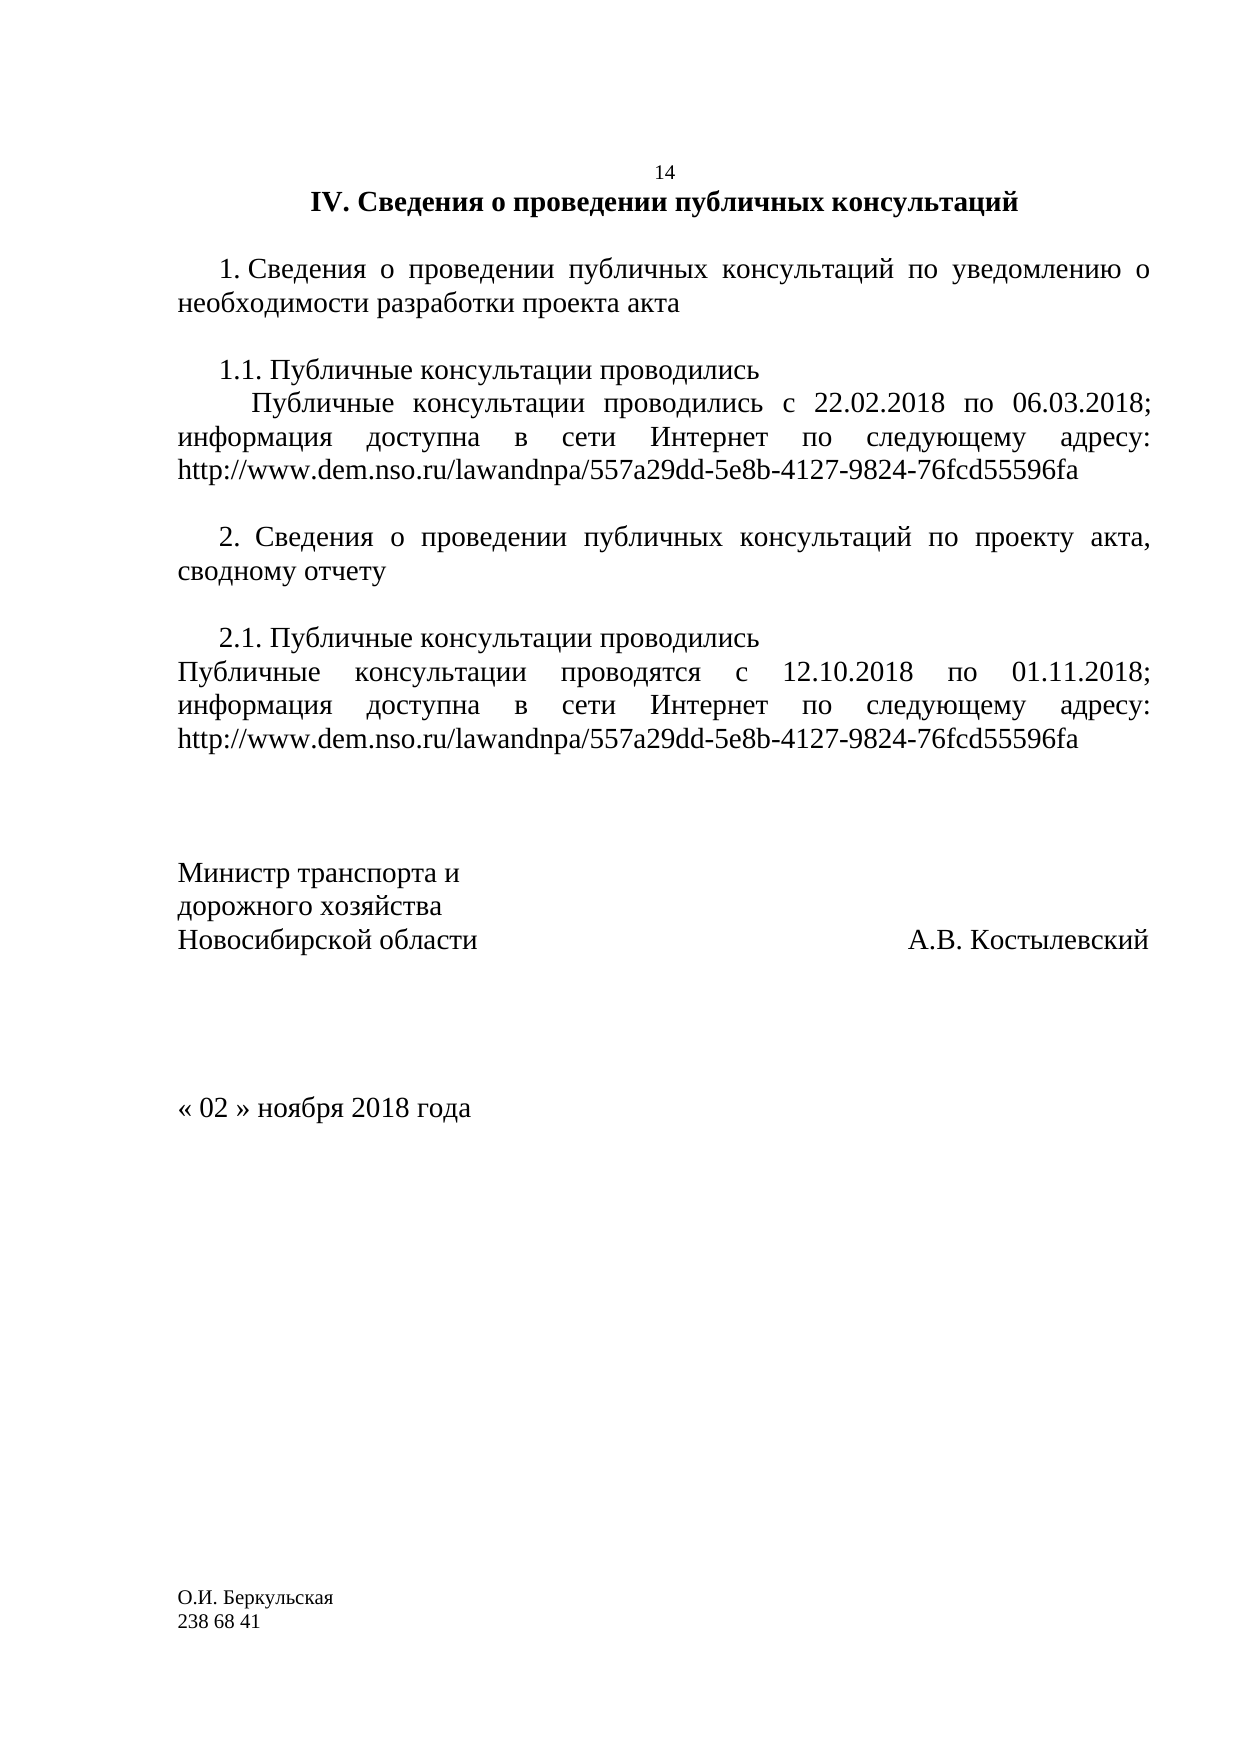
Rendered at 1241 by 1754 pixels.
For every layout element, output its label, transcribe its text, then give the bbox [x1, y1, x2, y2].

list Сведения о проведении публичных консультаций по проекту акта, сводному отчету [177, 519, 1152, 587]
text 2.1. Публичные консультации проводились [218, 620, 1152, 654]
text дорожного хозяйства [177, 888, 1152, 922]
text Министр транспорта и [177, 855, 1152, 888]
text Публичные консультации проводились с 22.02.2018 по 06.03.2018; информация доступна в сети Интернет по следующему адресу: http://www.dem.nso.ru/lawandnpa/557a29dd-5e8b-4127-9824-76fcd55596fa [177, 385, 1152, 486]
text О.И. Беркульская [177, 1585, 1152, 1609]
text Публичные консультации проводятся с 12.10.2018 по 01.11.2018; информация доступна в сети Интернет по следующему адресу: http://www.dem.nso.ru/lawandnpa/557a29dd-5e8b-4127-9824-76fcd55596fa [177, 654, 1152, 754]
text Новосибирской области А.В. Костылевский [177, 922, 1152, 956]
list Сведения о проведении публичных консультаций по уведомлению о необходимости разработки проекта акта [177, 251, 1152, 318]
text 238 68 41 [177, 1609, 1152, 1633]
list Публичные консультации проводились [177, 352, 1152, 385]
text « 02 » ноября 2018 года [177, 1090, 1152, 1123]
text IV. Сведения о проведении публичных консультаций [177, 184, 1152, 218]
